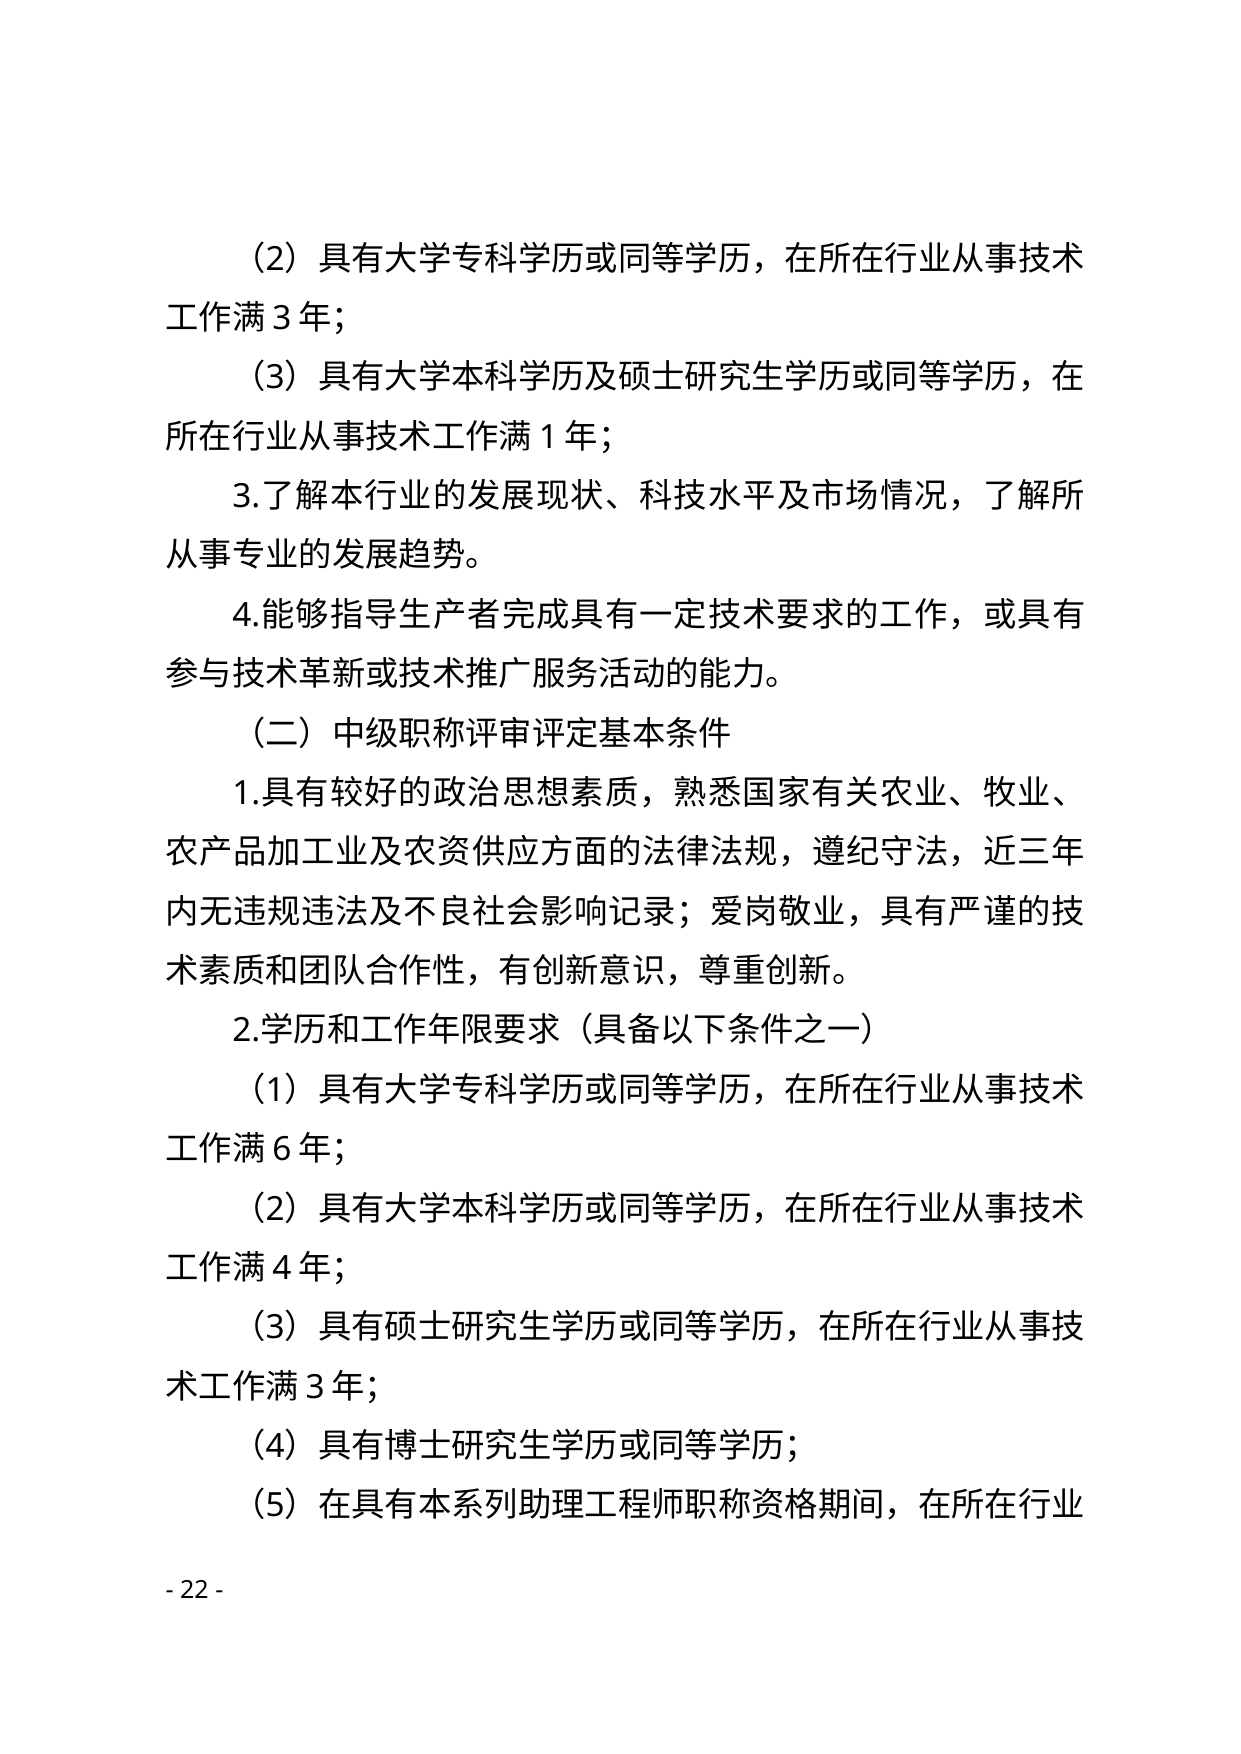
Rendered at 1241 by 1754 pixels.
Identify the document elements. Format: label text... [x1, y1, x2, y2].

text 4.能够指导生产者完成具有一定技术要求的工作，或具有参与技术革新或技术推广服务活动的能力。 [165, 579, 1087, 697]
text （2）具有大学专科学历或同等学历，在所在行业从事技术工作满3年； [165, 222, 1087, 341]
text （1）具有大学专科学历或同等学历，在所在行业从事技术工作满6年； [165, 1054, 1087, 1172]
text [165, 1469, 1087, 1529]
text （3）具有大学本科学历及硕士研究生学历或同等学历，在所在行业从事技术工作满1年； [165, 341, 1087, 460]
text 2.学历和工作年限要求（具备以下条件之一） [165, 994, 1087, 1054]
text （3）具有硕士研究生学历或同等学历，在所在行业从事技术工作满3年； [165, 1291, 1087, 1410]
text 1.具有较好的政治思想素质，熟悉国家有关农业、牧业、农产品加工业及农资供应方面的法律法规，遵纪守法，近三年内无违规违法及不良社会影响记录；爱岗敬业，具有严谨的技术素质和团队合作性，有创新意识，尊重创新。 [165, 757, 1087, 994]
text 3.了解本行业的发展现状、科技水平及市场情况，了解所从事专业的发展趋势。 [165, 460, 1087, 579]
text （4）具有博士研究生学历或同等学历； [165, 1410, 1087, 1469]
text （2）具有大学本科学历或同等学历，在所在行业从事技术工作满4年； [165, 1172, 1087, 1291]
text （二）中级职称评审评定基本条件 [165, 697, 1087, 757]
